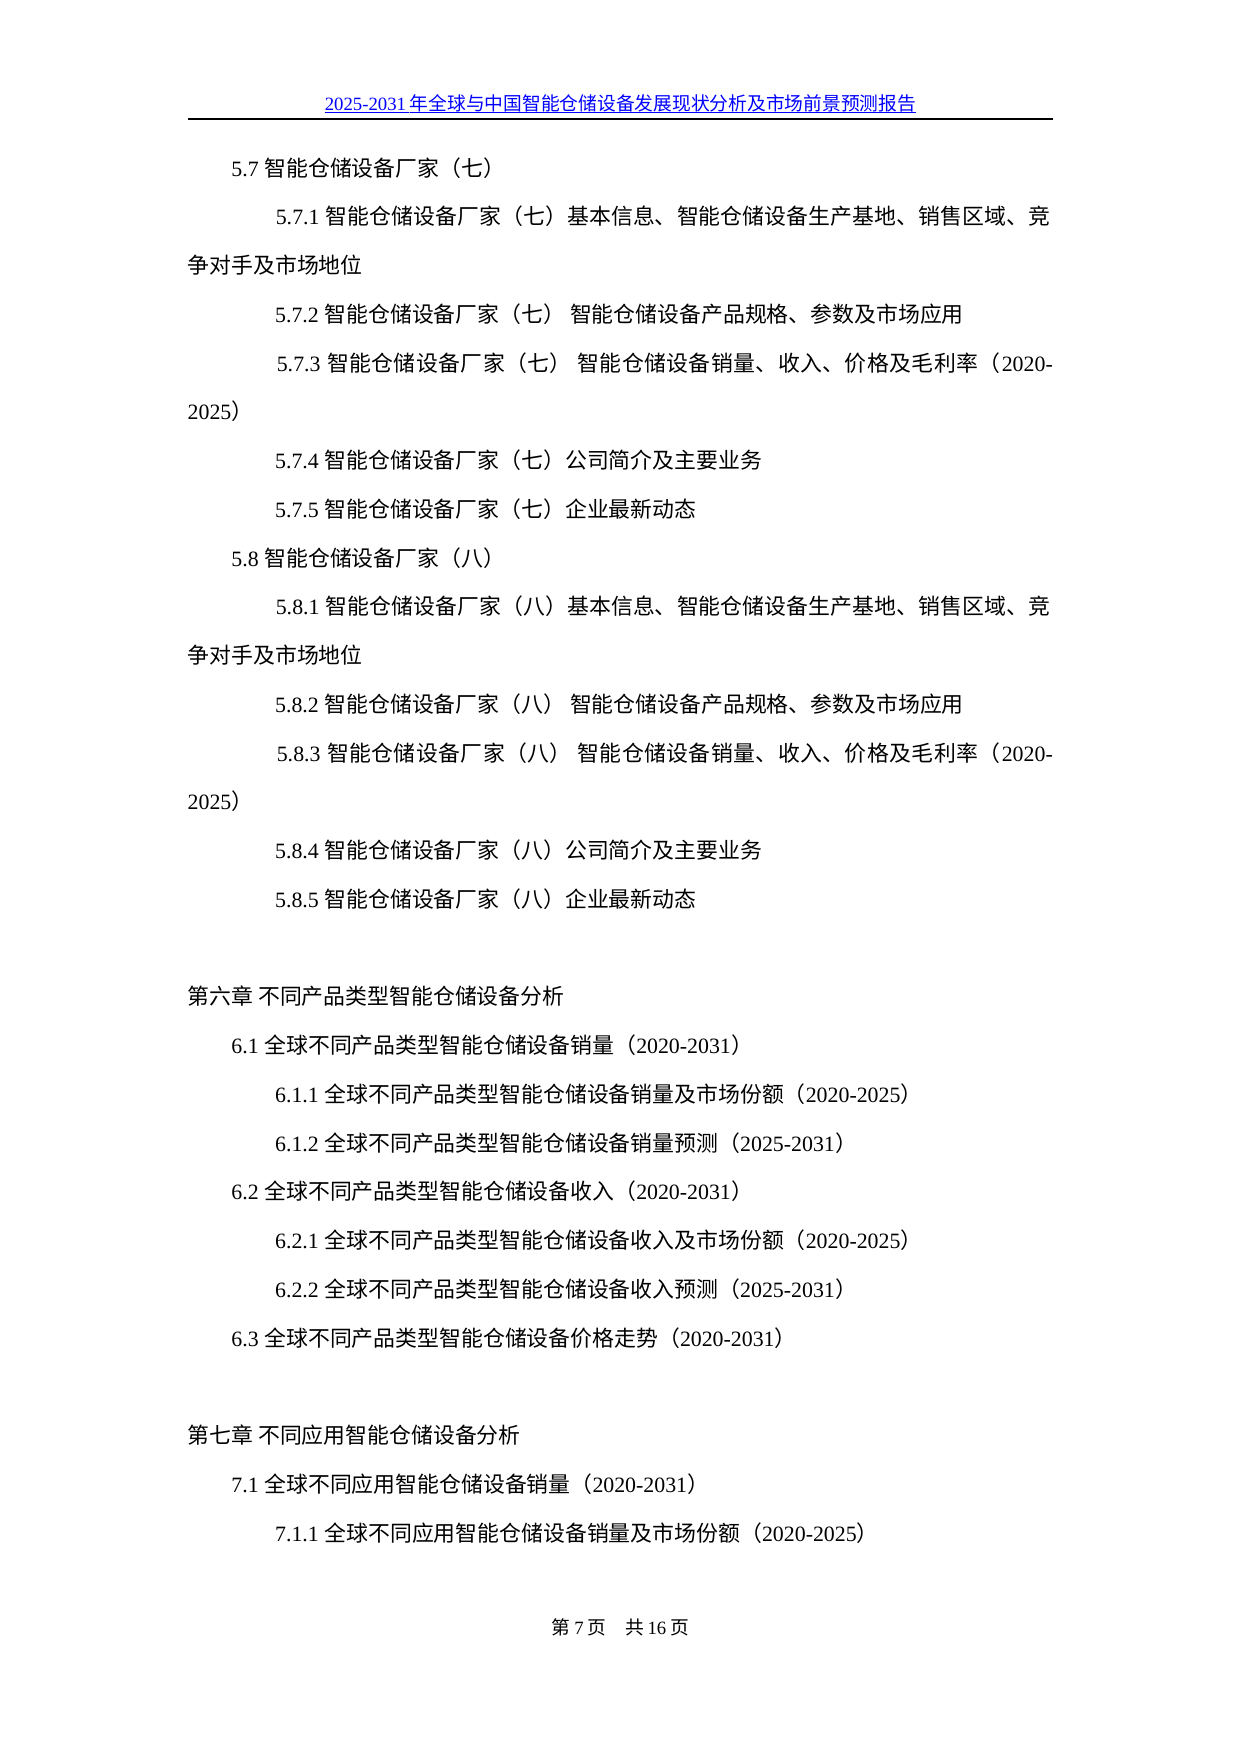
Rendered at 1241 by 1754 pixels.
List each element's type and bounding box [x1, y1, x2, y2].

text [187, 150, 1053, 1548]
